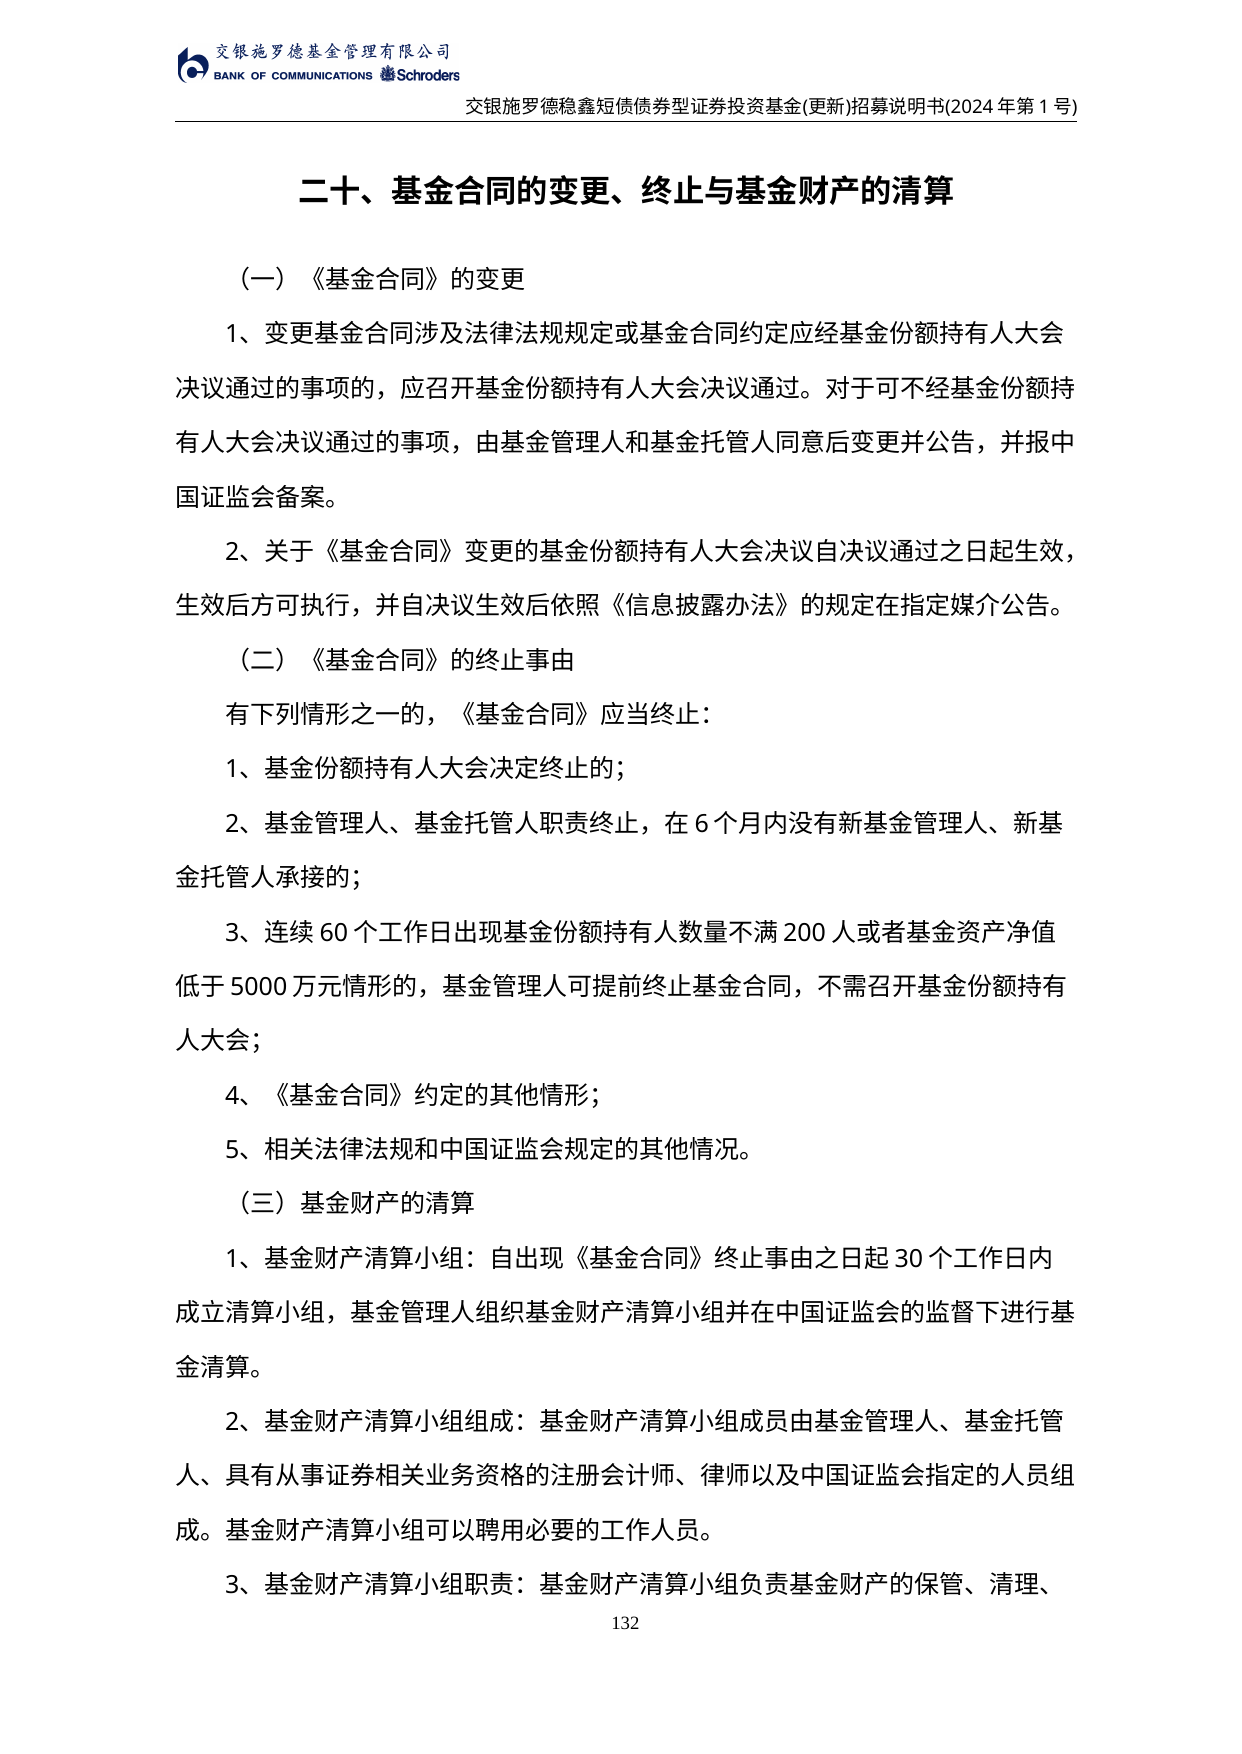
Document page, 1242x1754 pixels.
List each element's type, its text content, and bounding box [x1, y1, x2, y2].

text （一）《基金合同》的变更 [175, 259, 1077, 296]
subtitle 二十、基金合同的变更、终止与基金财产的清算 [175, 167, 1077, 212]
text 2、基金财产清算小组组成：基金财产清算小组成员由基金管理人、基金托管人、具有从事证券相关业务资格的注册会计师、律师以及中国证监会指定的人员组成。基金财产清算小组可以聘用必要的工作人员。 [175, 1401, 1077, 1546]
text 1、变更基金合同涉及法律法规规定或基金合同约定应经基金份额持有人大会决议通过的事项的，应召开基金份额持有人大会决议通过。对于可不经基金份额持有人大会决议通过的事项，由基金管理人和基金托管人同意后变更并公告，并报中国证监会备案。 [175, 314, 1077, 513]
text 4、《基金合同》约定的其他情形； [175, 1075, 1077, 1111]
text （二）《基金合同》的终止事由 [175, 640, 1077, 676]
text （三）基金财产的清算 [175, 1184, 1077, 1220]
text 5、相关法律法规和中国证监会规定的其他情况。 [175, 1129, 1077, 1166]
text 2、基金管理人、基金托管人职责终止，在6个月内没有新基金管理人、新基金托管人承接的； [175, 803, 1077, 894]
text 3、连续60个工作日出现基金份额持有人数量不满200人或者基金资产净值低于5000万元情形的，基金管理人可提前终止基金合同，不需召开基金份额持有人大会； [175, 912, 1077, 1057]
text 2、关于《基金合同》变更的基金份额持有人大会决议自决议通过之日起生效，生效后方可执行，并自决议生效后依照《信息披露办法》的规定在指定媒介公告。 [175, 531, 1077, 622]
text 1、基金份额持有人大会决定终止的； [175, 749, 1077, 785]
text 有下列情形之一的，《基金合同》应当终止： [175, 694, 1077, 731]
picture [178, 43, 460, 83]
text 1、基金财产清算小组：自出现《基金合同》终止事由之日起30个工作日内成立清算小组，基金管理人组织基金财产清算小组并在中国证监会的监督下进行基金清算。 [175, 1238, 1077, 1383]
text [175, 1564, 1077, 1601]
